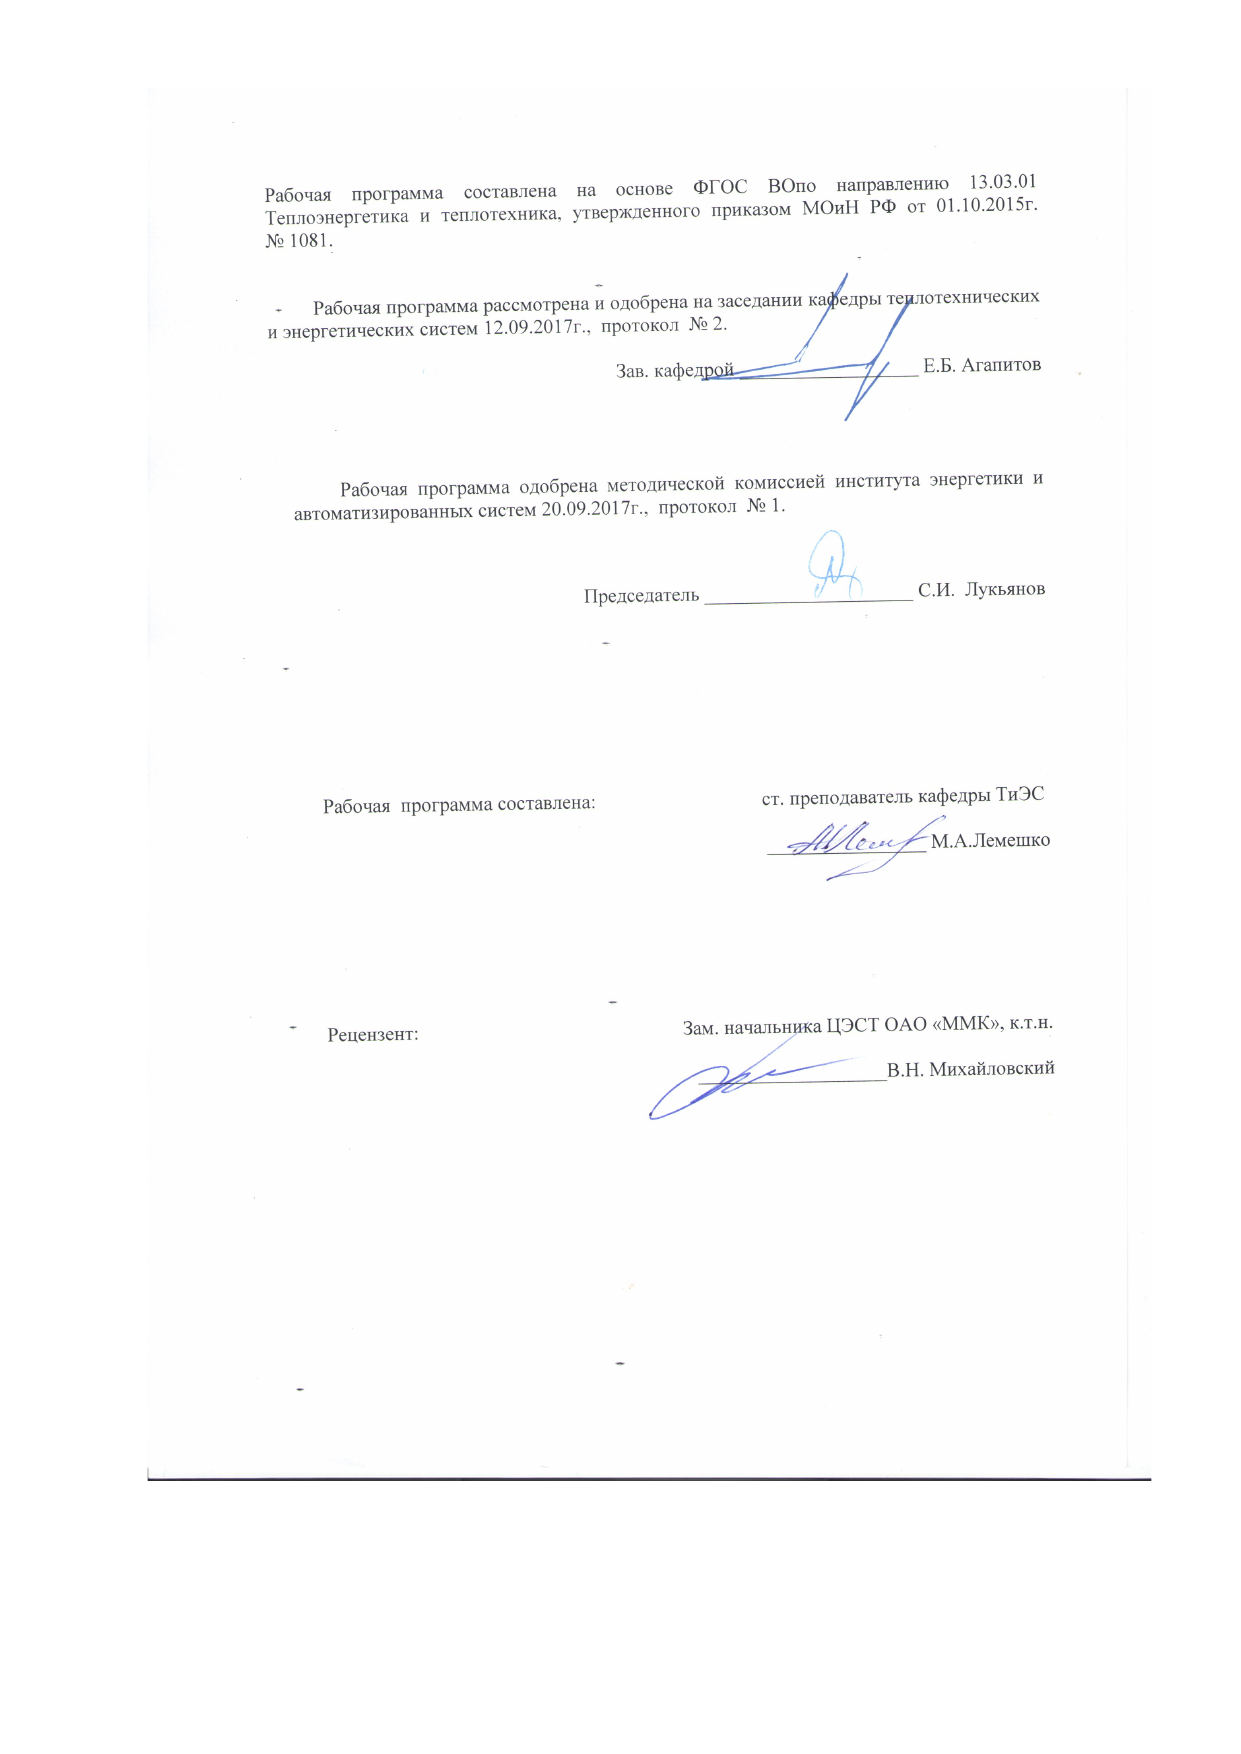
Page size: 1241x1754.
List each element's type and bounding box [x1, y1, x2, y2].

picture [147, 88, 1152, 1481]
